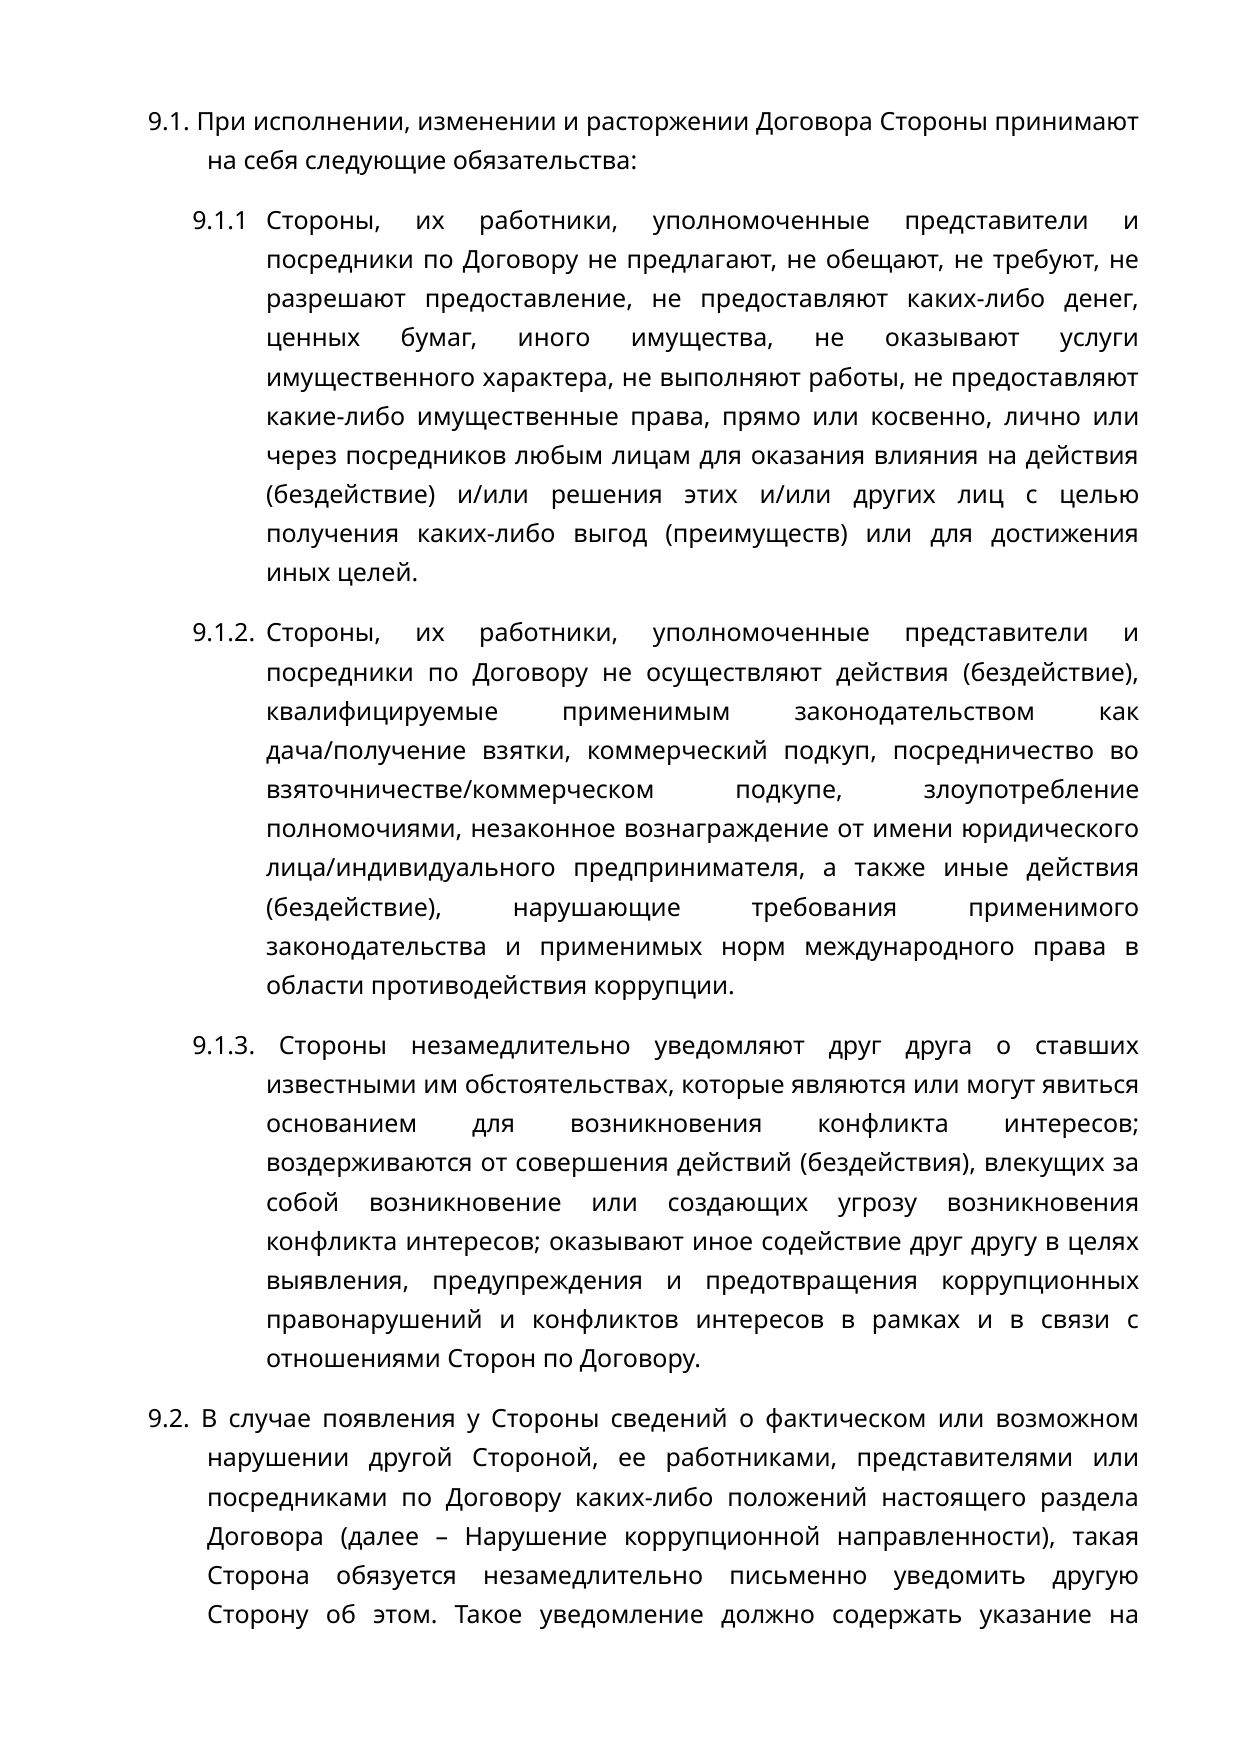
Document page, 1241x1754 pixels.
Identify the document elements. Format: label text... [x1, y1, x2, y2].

text 9.1.1 Стороны, их работники, уполномоченные представители и посредники по Договору не предлагают, не обещают, не требуют, не разрешают предоставление, не предоставляют каких-либо денег, ценных бумаг, иного имущества, не оказывают услуги имущественного характера, не выполняют работы, не предоставляют какие-либо имущественные права, прямо или косвенно, лично или через посредников любым лицам для оказания влияния на действия (бездействие) и/или решения этих и/или других лиц с целью получения каких-либо выгод (преимуществ) или для достижения иных целей. [192, 203, 1140, 589]
text 9.1.2. Стороны, их работники, уполномоченные представители и посредники по Договору не осуществляют действия (бездействие), квалифицируемые применимым законодательством как дача/получение взятки, коммерческий подкуп, посредничество во взяточничестве/коммерческом подкупе, злоупотребление полномочиями, незаконное вознаграждение от имени юридического лица/индивидуального предпринимателя, а также иные действия (бездействие), нарушающие требования применимого законодательства и применимых норм международного права в области противодействия коррупции. [192, 615, 1140, 1002]
text 9.1.3. Стороны незамедлительно уведомляют друг друга о ставших известными им обстоятельствах, которые являются или могут явиться основанием для возникновения конфликта интересов; воздерживаются от совершения действий (бездействия), влекущих за собой возникновение или создающих угрозу возникновения конфликта интересов; оказывают иное содействие друг другу в целях выявления, предупреждения и предотвращения коррупционных правонарушений и конфликтов интересов в рамках и в связи с отношениями Сторон по Договору. [192, 1028, 1140, 1375]
text 9.1. При исполнении, изменении и расторжении Договора Стороны принимают на себя следующие обязательства: [148, 103, 1140, 177]
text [148, 1401, 1140, 1631]
